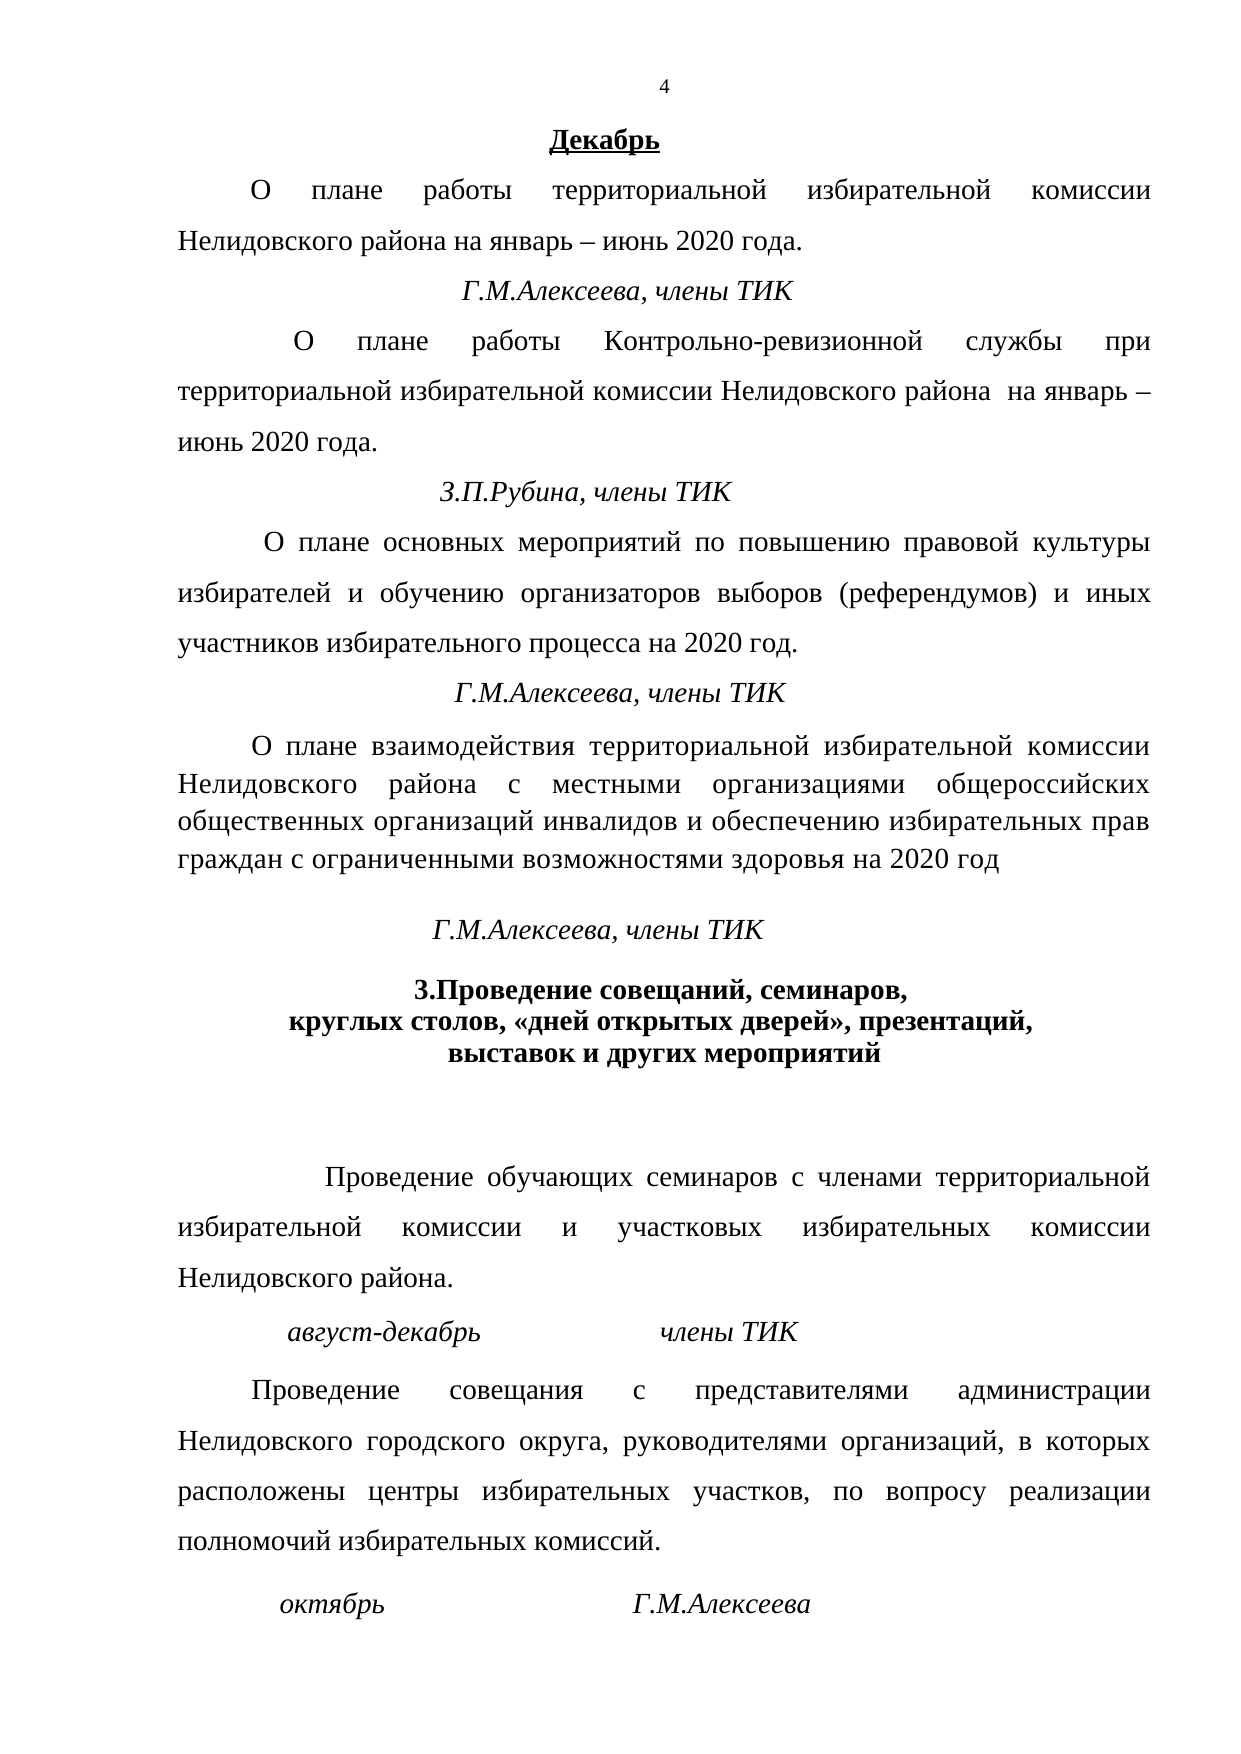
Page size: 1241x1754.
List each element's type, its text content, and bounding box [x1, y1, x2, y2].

table_header члены ТИК [590, 1314, 1137, 1360]
text 3.Проведение совещаний, семинаров, круглых столов, «дней открытых дверей», презентаций, выставок и других мероприятий [177, 974, 1152, 1068]
text О плане взаимодействия территориальной избирательной комиссии Нелидовского района с местными организациями общероссийских общественных организаций инвалидов и обеспечению избирательных прав граждан с ограниченными возможностями здоровья на 2020 год [177, 726, 1152, 876]
text октябрь Г.М.Алексеева [177, 1586, 1152, 1619]
text Г.М.Алексеева, члены ТИК [177, 912, 1152, 945]
text О плане работы территориальной избирательной комиссии Нелидовского района на январь – июнь 2020 года. [177, 172, 1152, 256]
text З.П.Рубина, члены ТИК [177, 474, 1152, 508]
text О плане основных мероприятий по повышению правовой культуры избирателей и обучению организаторов выборов (референдумов) и иных участников избирательного процесса на 2020 год. [177, 524, 1152, 659]
text Г.М.Алексеева, члены ТИК [177, 675, 1152, 709]
text Г.М.Алексеева, члены ТИК [177, 273, 1152, 306]
text Проведение обучающих семинаров с членами территориальной избирательной комиссии и участковых избирательных комиссии Нелидовского района. [177, 1159, 1152, 1293]
text Декабрь [177, 122, 1152, 156]
text Проведение совещания с представителями администрации Нелидовского городского округа, руководителями организаций, в которых расположены центры избирательных участков, по вопросу реализации полномочий избирательных комиссий. [177, 1372, 1152, 1557]
text О плане работы Контрольно-ревизионной службы при территориальной избирательной комиссии Нелидовского района на январь – июнь 2020 года. [177, 323, 1152, 457]
table_header август-декабрь [177, 1314, 590, 1360]
